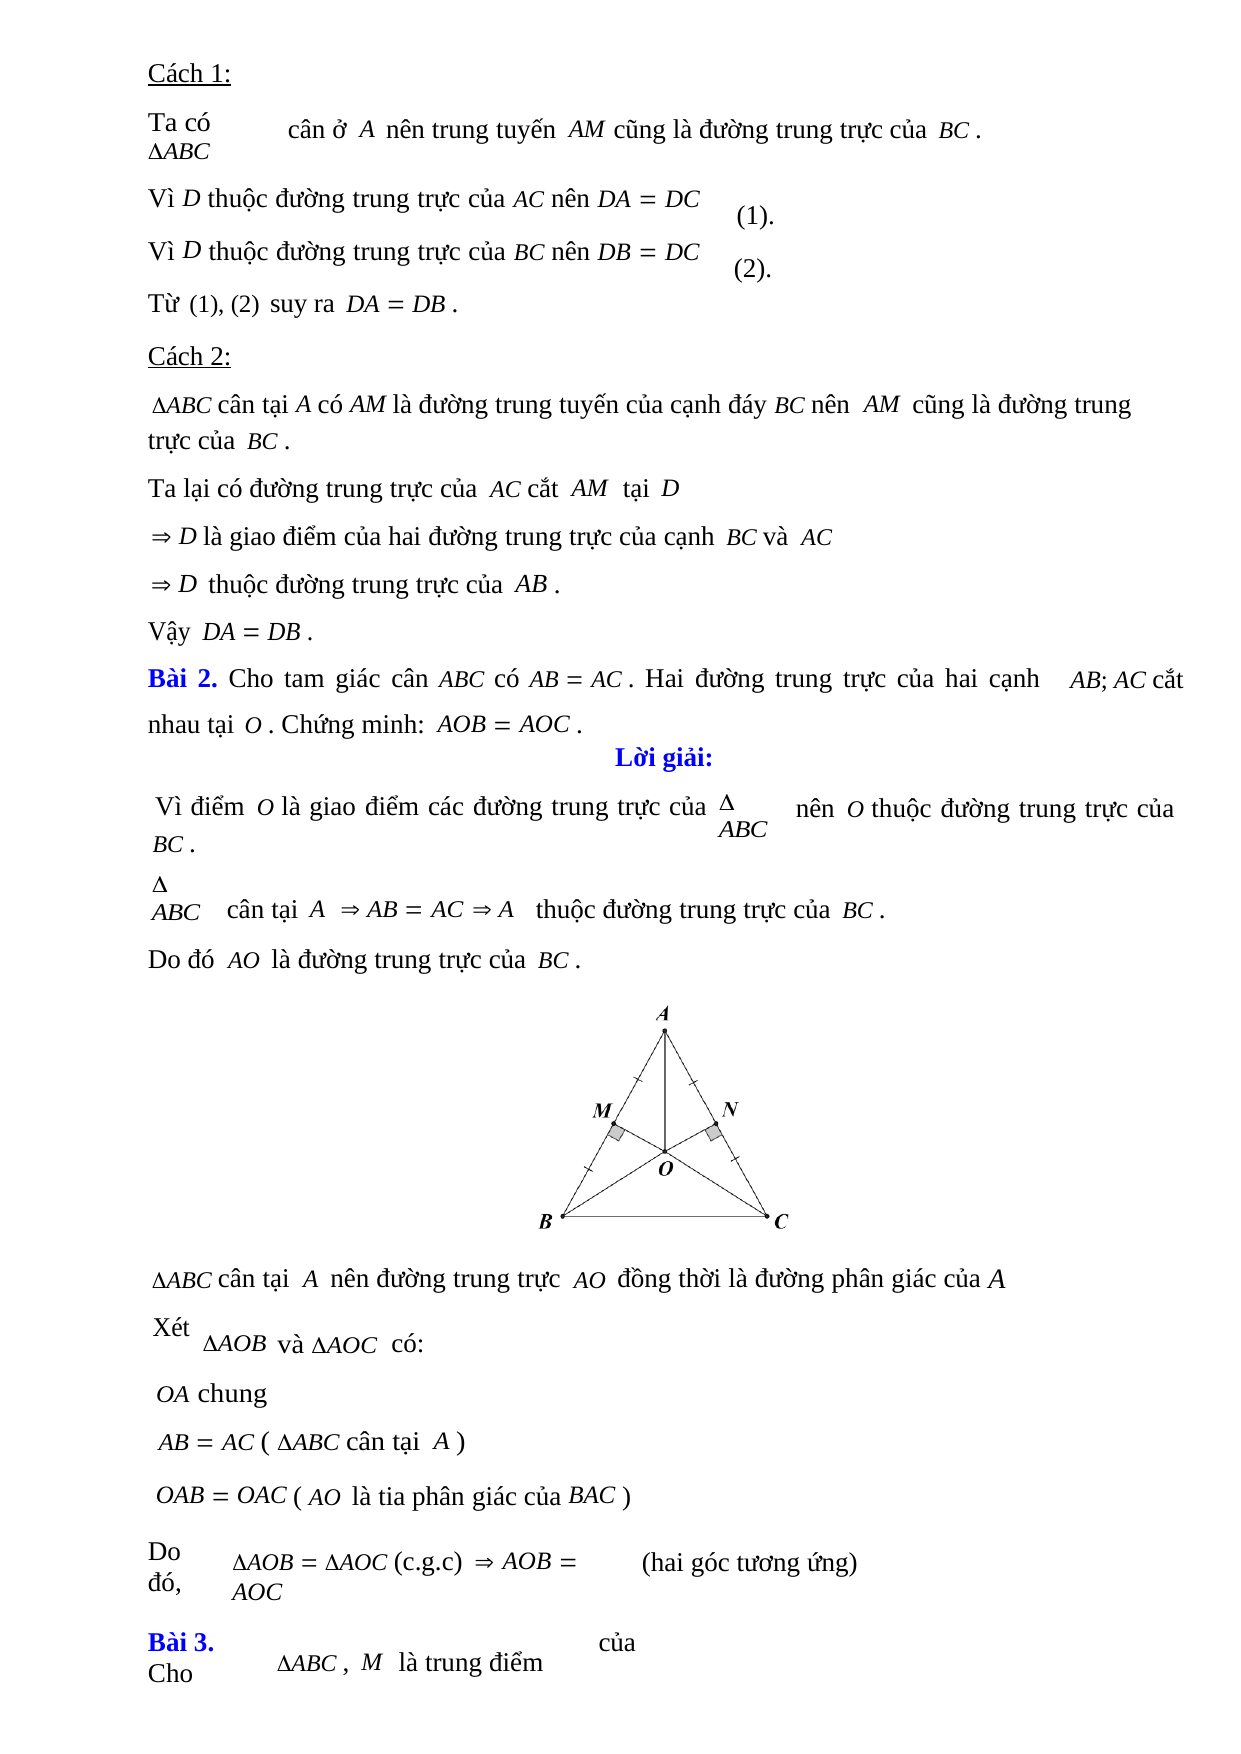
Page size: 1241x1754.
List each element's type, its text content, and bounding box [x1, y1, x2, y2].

text Ta lại có đường trung trực của AC cắt AM tại D [148, 472, 1192, 503]
text Vì điểm O là giao điểm các đường trung trực của [133, 790, 706, 822]
text ABC , M là trung điểm của [598, 1626, 1192, 1657]
text có: [391, 1328, 1192, 1359]
text Bài 2. Cho tam giác cân ABC có AB  AC . Hai đường trung trực của hai cạnh nhau tại O . Chứng minh: AOB  AOC . [148, 663, 1054, 740]
text ABC [719, 793, 782, 843]
text  AB  AC  A [340, 895, 519, 922]
text Vì D thuộc đường trung trực của AC nên DA  DC Vì D thuộc đường trung trực của BC nên DB  DC Từ (1), (2) suy ra DA  DB . [148, 182, 699, 318]
text thuộc đường trung trực của BC . [536, 893, 1192, 925]
text ABC cân tại A nên đường trung trực AO đồng thời là đường phân giác của A [152, 1262, 1192, 1294]
text BC . [152, 827, 713, 858]
picture [537, 1005, 789, 1229]
text OAB  OAC ( AO là tia phân giác của BAC ) [156, 1480, 1192, 1511]
text (1). [736, 199, 1192, 230]
text (2). [734, 252, 1192, 283]
text OA chung [156, 1377, 1192, 1408]
text AOB  AOC (c.g.c)  AOB  AOC [232, 1545, 630, 1606]
text Ta có ABC [148, 106, 276, 165]
text AOB [202, 1329, 266, 1357]
text AB  AC ( ABC cân tại A ) [158, 1425, 1192, 1457]
text Do đó AO là đường trung trực của BC . [148, 943, 1192, 974]
text Xét [152, 1311, 191, 1342]
text ABC cân tại A có AM là đường trung tuyến của cạnh đáy BC nên AM cũng là đường trung trực của BC . [148, 388, 1165, 455]
text Cách 1: [148, 57, 276, 88]
text  D thuộc đường trung trực của AB . Vậy DA  DB . [148, 568, 564, 646]
text ABC , M là trung điểm của [277, 1646, 588, 1677]
subtitle Lời giải: [133, 742, 713, 773]
text cân tại A [227, 893, 326, 924]
text Do đó, [148, 1535, 221, 1597]
text ABC [152, 876, 215, 926]
text và AOC [277, 1328, 379, 1359]
text AB; AC cắt [1070, 663, 1192, 694]
text Bài 3. Cho [148, 1626, 266, 1688]
text  D là giao điểm của hai đường trung trực của cạnh BC và AC [151, 520, 1192, 551]
text (hai góc tương ứng) [642, 1546, 1192, 1577]
text nên O thuộc đường trung trực của [796, 792, 1192, 823]
text cân ở A nên trung tuyến AM cũng là đường trung trực của BC . [288, 113, 1192, 144]
text Cách 2: [148, 339, 703, 371]
